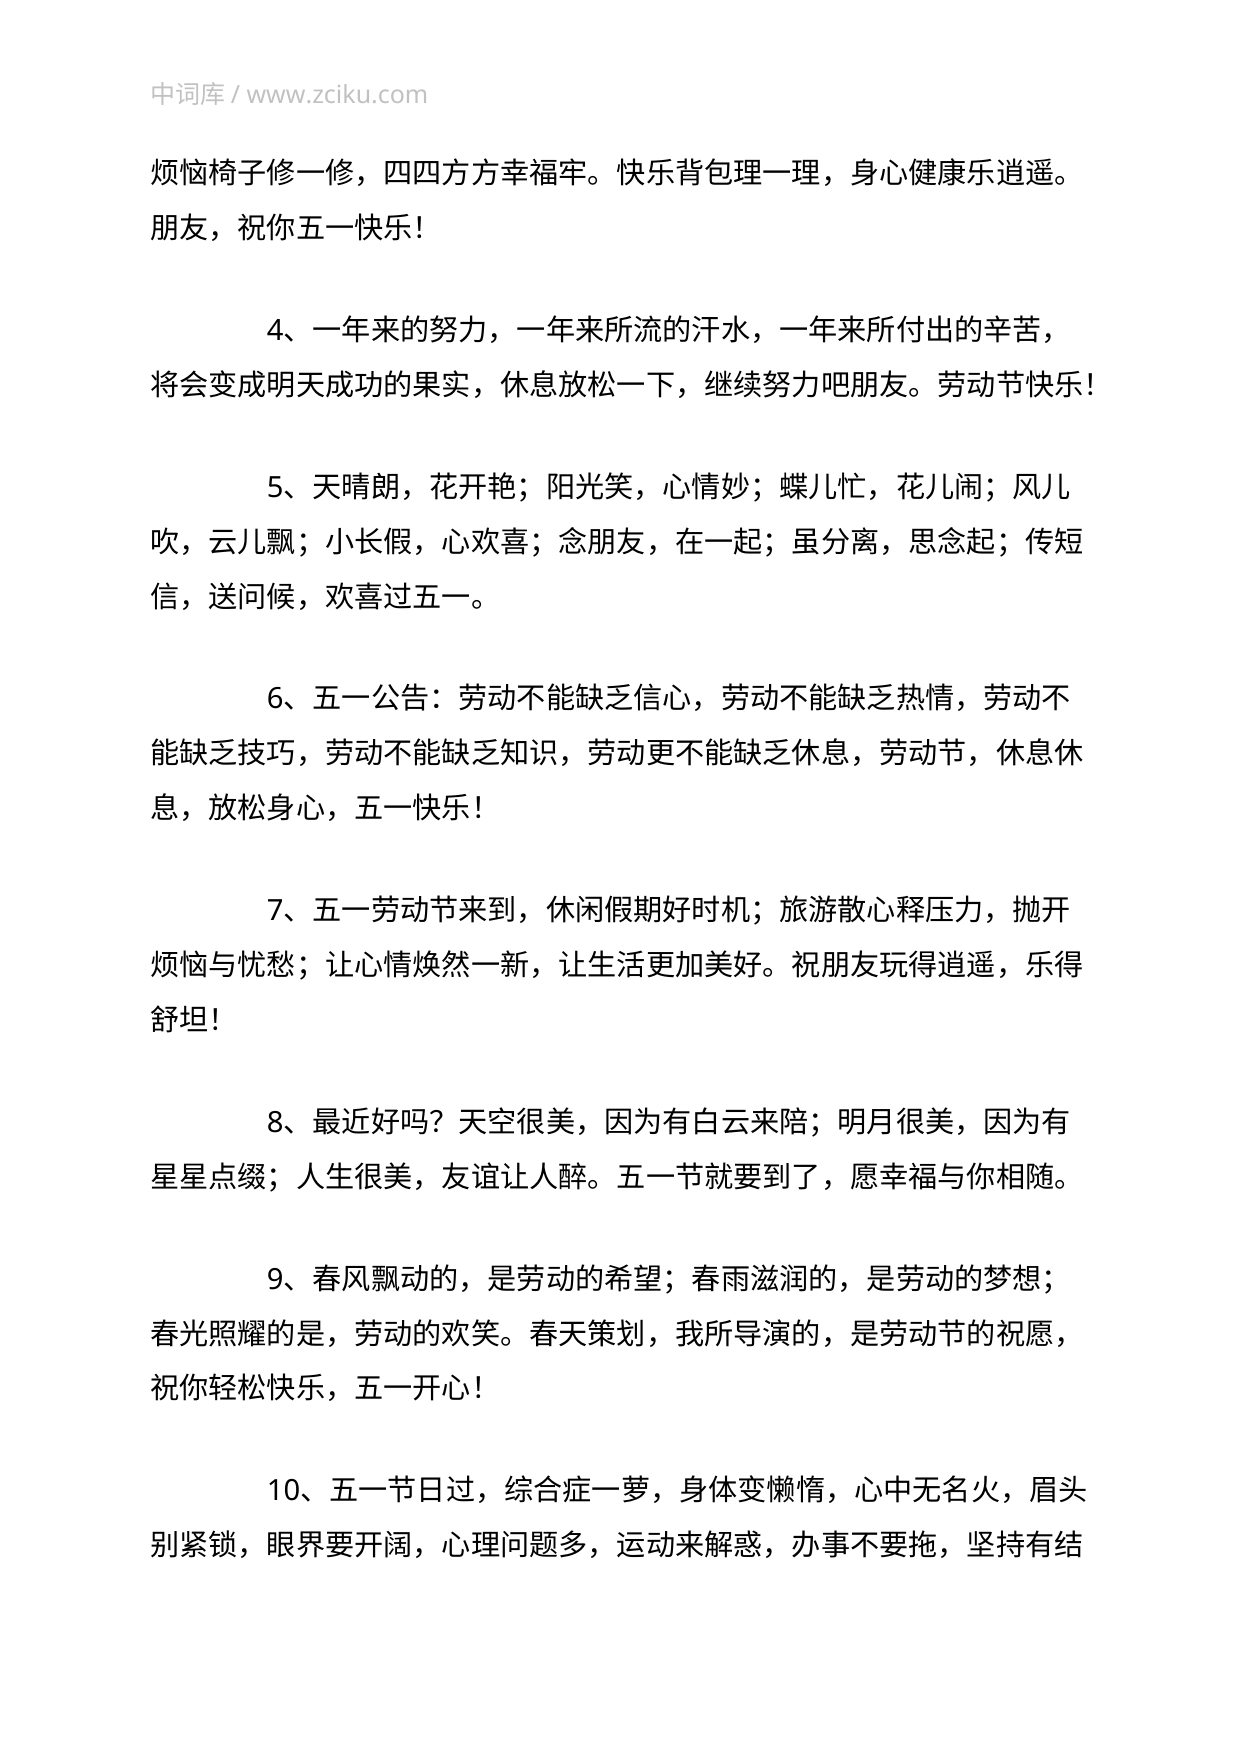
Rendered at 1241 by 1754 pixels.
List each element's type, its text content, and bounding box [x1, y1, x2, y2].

text 6、五一公告：劳动不能缺乏信心，劳动不能缺乏热情，劳动不能缺乏技巧，劳动不能缺乏知识，劳动更不能缺乏休息，劳动节，休息休息，放松身心，五一快乐！ [150, 675, 1090, 827]
text 5、天晴朗，花开艳；阳光笑，心情妙；蝶儿忙，花儿闹；风儿吹，云儿飘；小长假，心欢喜；念朋友，在一起；虽分离，思念起；传短信，送问候，欢喜过五一。 [150, 463, 1090, 616]
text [150, 1467, 1090, 1564]
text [150, 150, 1090, 247]
text 9、春风飘动的，是劳动的希望；春雨滋润的，是劳动的梦想；春光照耀的是，劳动的欢笑。春天策划，我所导演的，是劳动节的祝愿，祝你轻松快乐，五一开心！ [150, 1255, 1090, 1407]
text 8、最近好吗？天空很美，因为有白云来陪；明月很美，因为有星星点缀；人生很美，友谊让人醉。五一节就要到了，愿幸福与你相随。 [150, 1098, 1090, 1196]
text 4、一年来的努力，一年来所流的汗水，一年来所付出的辛苦，将会变成明天成功的果实，休息放松一下，继续努力吧朋友。劳动节快乐！ [150, 307, 1090, 404]
text 7、五一劳动节来到，休闲假期好时机；旅游散心释压力，抛开烦恼与忧愁；让心情焕然一新，让生活更加美好。祝朋友玩得逍遥，乐得舒坦！ [150, 887, 1090, 1039]
